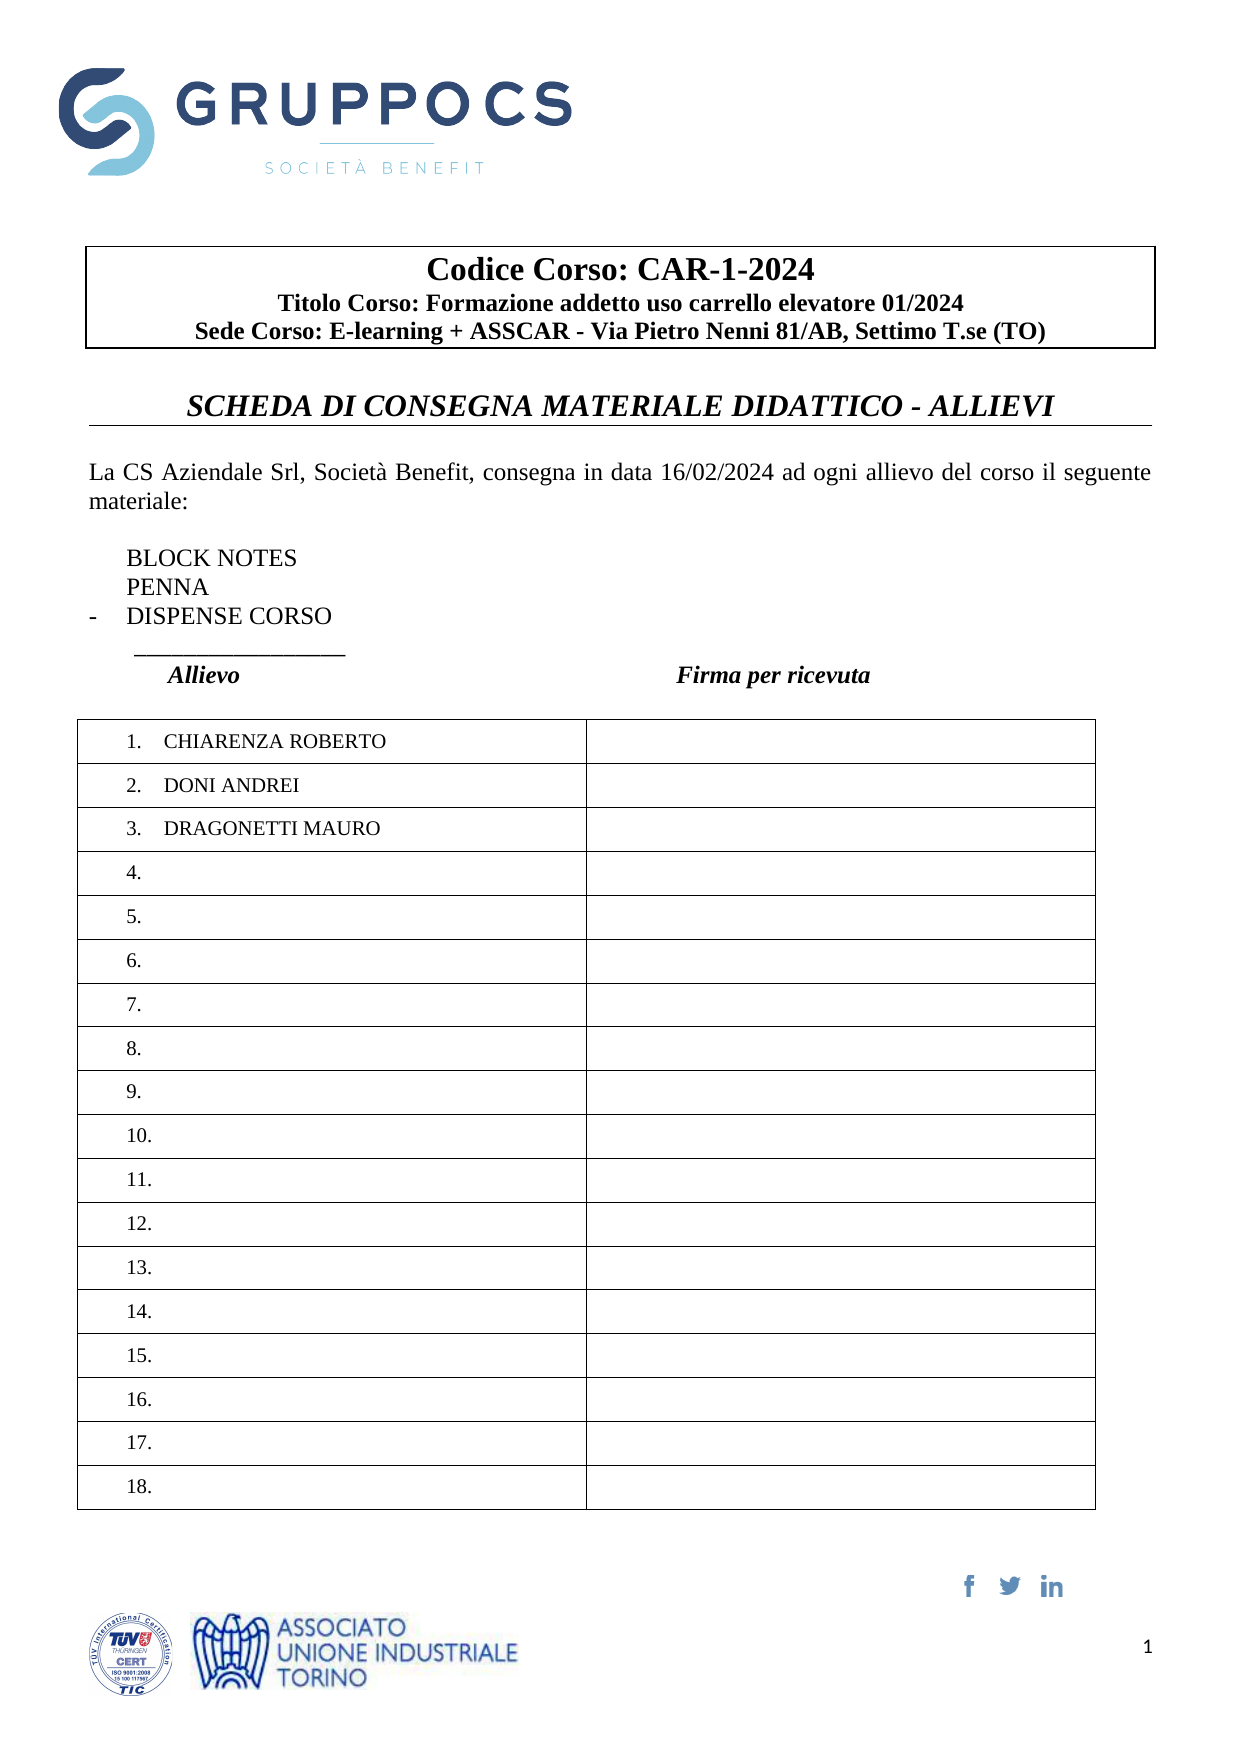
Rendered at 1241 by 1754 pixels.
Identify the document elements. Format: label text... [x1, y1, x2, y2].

table_cell [78, 1159, 586, 1202]
table_cell [78, 1422, 586, 1465]
table_cell [78, 1247, 586, 1289]
table_header CHIARENZA ROBERTO [78, 720, 586, 763]
table_cell [587, 1071, 1095, 1114]
text BLOCK NOTES [126, 543, 1152, 572]
list DISPENSE CORSO [88, 601, 1152, 629]
text SCHEDA DI CONSEGNA MATERIALE DIDATTICO - ALLIEVI [88, 387, 1152, 426]
table_cell DONI ANDREI [78, 764, 586, 807]
text La CS Aziendale Srl, Società Benefit, consegna in data 16/02/2024 ad ogni allievo del corso il seguente materiale: [88, 457, 1152, 514]
table_cell [78, 1290, 586, 1333]
table_cell [78, 1334, 586, 1377]
table_cell [587, 1466, 1095, 1509]
table_cell [78, 1115, 586, 1158]
text Codice Corso: CAR-1-2024 [87, 247, 1154, 288]
text Titolo Corso: Formazione addetto uso carrello elevatore 01/2024 [88, 288, 1152, 313]
table_cell [587, 940, 1095, 982]
table_cell [587, 1247, 1095, 1289]
table_cell [78, 896, 586, 938]
table_cell [587, 1203, 1095, 1246]
table_cell [587, 1334, 1095, 1377]
text Allievo Firma per ricevuta [88, 660, 1152, 689]
table_cell [78, 984, 586, 1026]
table_cell [587, 1115, 1095, 1158]
table_cell [587, 1290, 1095, 1333]
table_cell [587, 1378, 1095, 1421]
table_cell [587, 764, 1095, 807]
table_cell [78, 1378, 586, 1421]
text _________________ [88, 629, 1152, 660]
picture [190, 1612, 520, 1690]
table_cell [587, 1027, 1095, 1070]
table_cell [587, 896, 1095, 938]
picture [964, 1575, 1063, 1597]
table_cell [78, 852, 586, 895]
table_cell [587, 984, 1095, 1026]
table_cell [78, 1027, 586, 1070]
table_cell [587, 852, 1095, 895]
table_cell [587, 1422, 1095, 1465]
table_cell [78, 940, 586, 982]
table_cell [78, 1071, 586, 1114]
table_cell [78, 1466, 586, 1509]
table_cell [587, 808, 1095, 851]
table_cell [587, 1159, 1095, 1202]
text PENNA [126, 572, 1152, 601]
table_header [587, 720, 1095, 763]
table_cell [78, 1203, 586, 1246]
text Sede Corso: E-learning + ASSCAR - Via Pietro Nenni 81/AB, Settimo T.se (TO) [87, 313, 1154, 347]
table_cell DRAGONETTI MAURO [78, 808, 586, 851]
picture [58, 68, 580, 178]
picture [89, 1613, 173, 1696]
